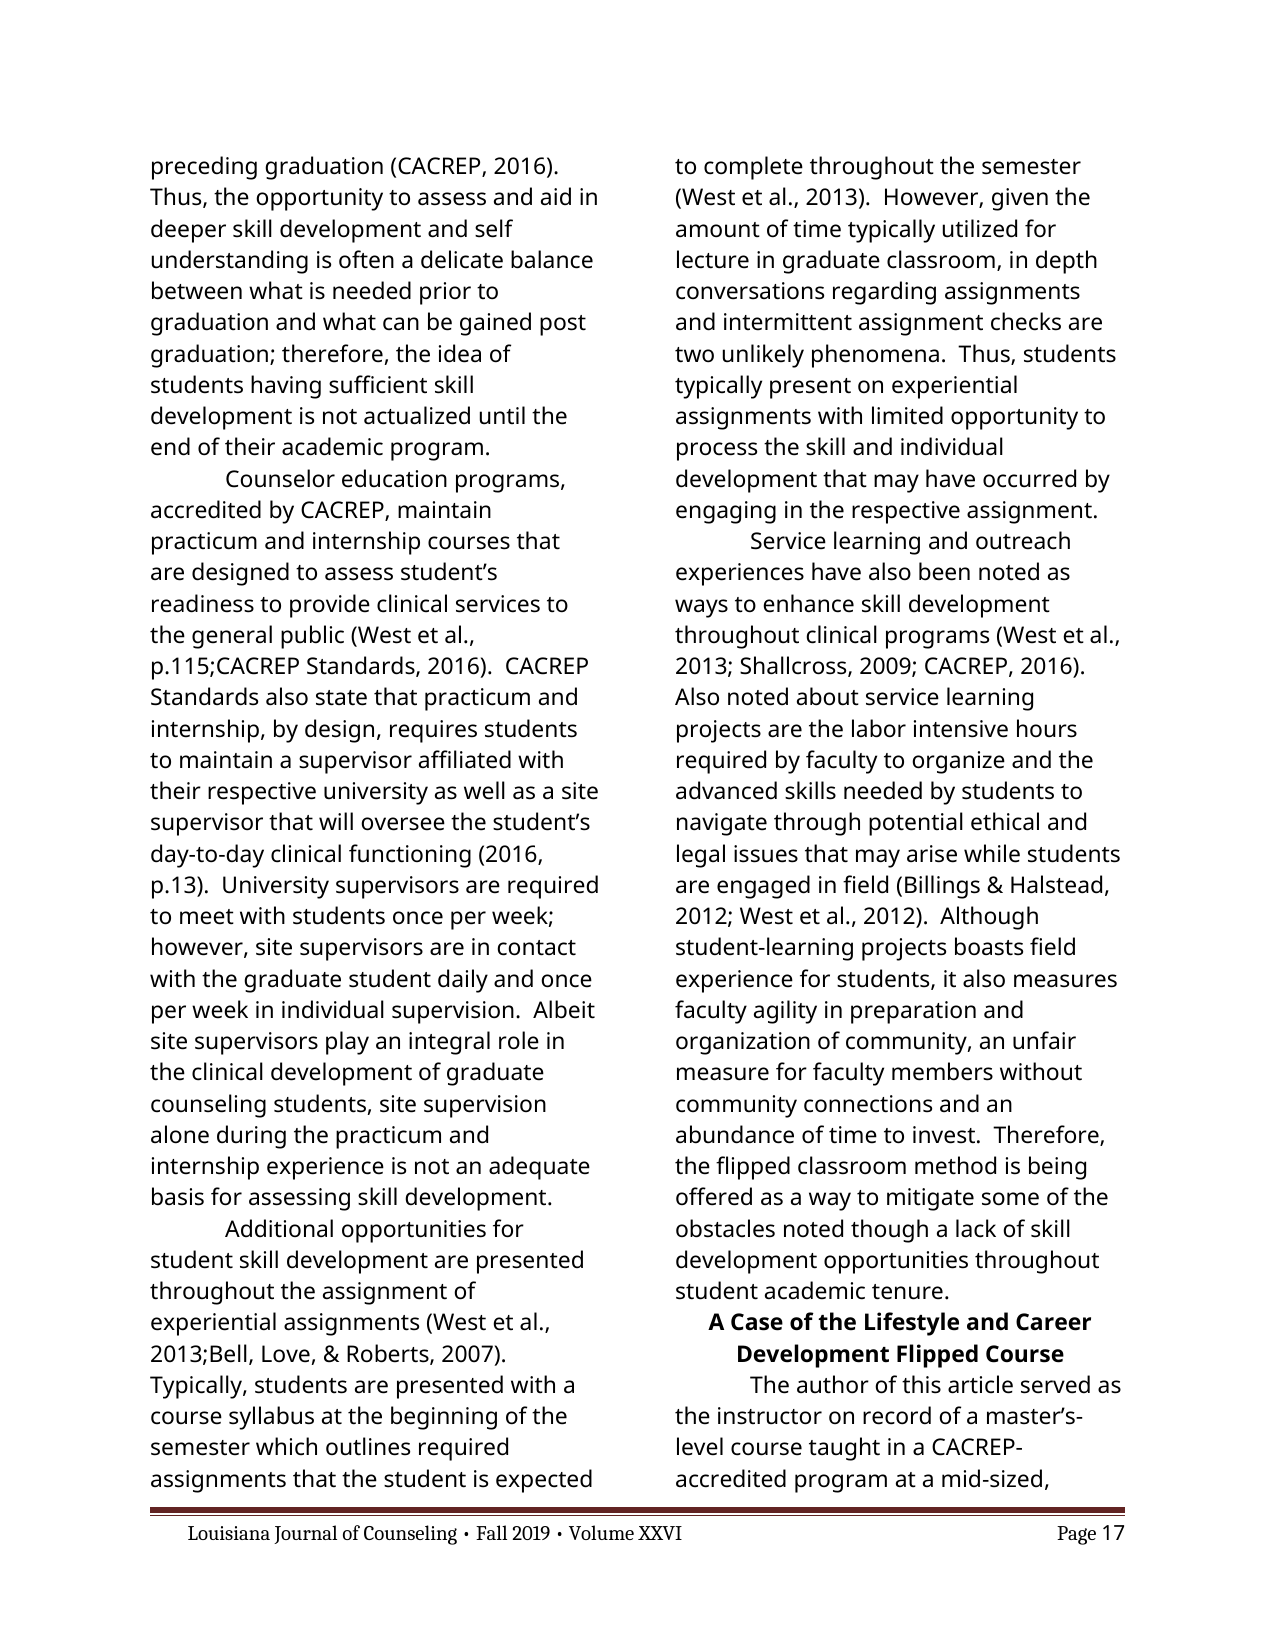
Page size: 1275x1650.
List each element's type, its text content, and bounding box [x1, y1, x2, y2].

text A Case of the Lifestyle and Career Development Flipped Course [675, 1306, 1125, 1369]
text Counselor education programs, accredited by CACREP, maintain practicum and internship courses that are designed to assess student’s readiness to provide clinical services to the general public (West et al., p.115;CACREP Standards, 2016). CACREP Standards also state that practicum and internship, by design, requires students to maintain a supervisor affiliated with their respective university as well as a site supervisor that will oversee the student’s day-to-day clinical functioning (2016, p.13). University supervisors are required to meet with students once per week; however, site supervisors are in contact with the graduate student daily and once per week in individual supervision. Albeit site supervisors play an integral role in the clinical development of graduate counseling students, site supervision alone during the practicum and internship experience is not an adequate basis for assessing skill development. [150, 462, 600, 1212]
text Additional opportunities for student skill development are presented throughout the assignment of experiential assignments (West et al., 2013;Bell, Love, & Roberts, 2007). Typically, students are presented with a course syllabus at the beginning of the semester which outlines required assignments that the student is expected to complete throughout the semester (West et al., 2013). However, given the amount of time typically utilized for lecture in graduate classroom, in depth conversations regarding assignments and intermittent assignment checks are two unlikely phenomena. Thus, students typically present on experiential assignments with limited opportunity to process the skill and individual development that may have occurred by engaging in the respective assignment. [675, 150, 1125, 525]
text Service learning and outreach experiences have also been noted as ways to enhance skill development throughout clinical programs (West et al., 2013; Shallcross, 2009; CACREP, 2016). Also noted about service learning projects are the labor intensive hours required by faculty to organize and the advanced skills needed by students to navigate through potential ethical and legal issues that may arise while students are engaged in field (Billings & Halstead, 2012; West et al., 2012). Although student-learning projects boasts field experience for students, it also measures faculty agility in preparation and organization of community, an unfair measure for faculty members without community connections and an abundance of time to invest. Therefore, the flipped classroom method is being offered as a way to mitigate some of the obstacles noted though a lack of skill development opportunities throughout student academic tenure. [675, 525, 1125, 1306]
text Additional opportunities for student skill development are presented throughout the assignment of experiential assignments (West et al., 2013;Bell, Love, & Roberts, 2007). Typically, students are presented with a course syllabus at the beginning of the semester which outlines required assignments that the student is expected to complete throughout the semester (West et al., 2013). However, given the amount of time typically utilized for lecture in graduate classroom, in depth conversations regarding assignments and intermittent assignment checks are two unlikely phenomena. Thus, students typically present on experiential assignments with limited opportunity to process the skill and individual development that may have occurred by engaging in the respective assignment. [150, 1212, 600, 1494]
